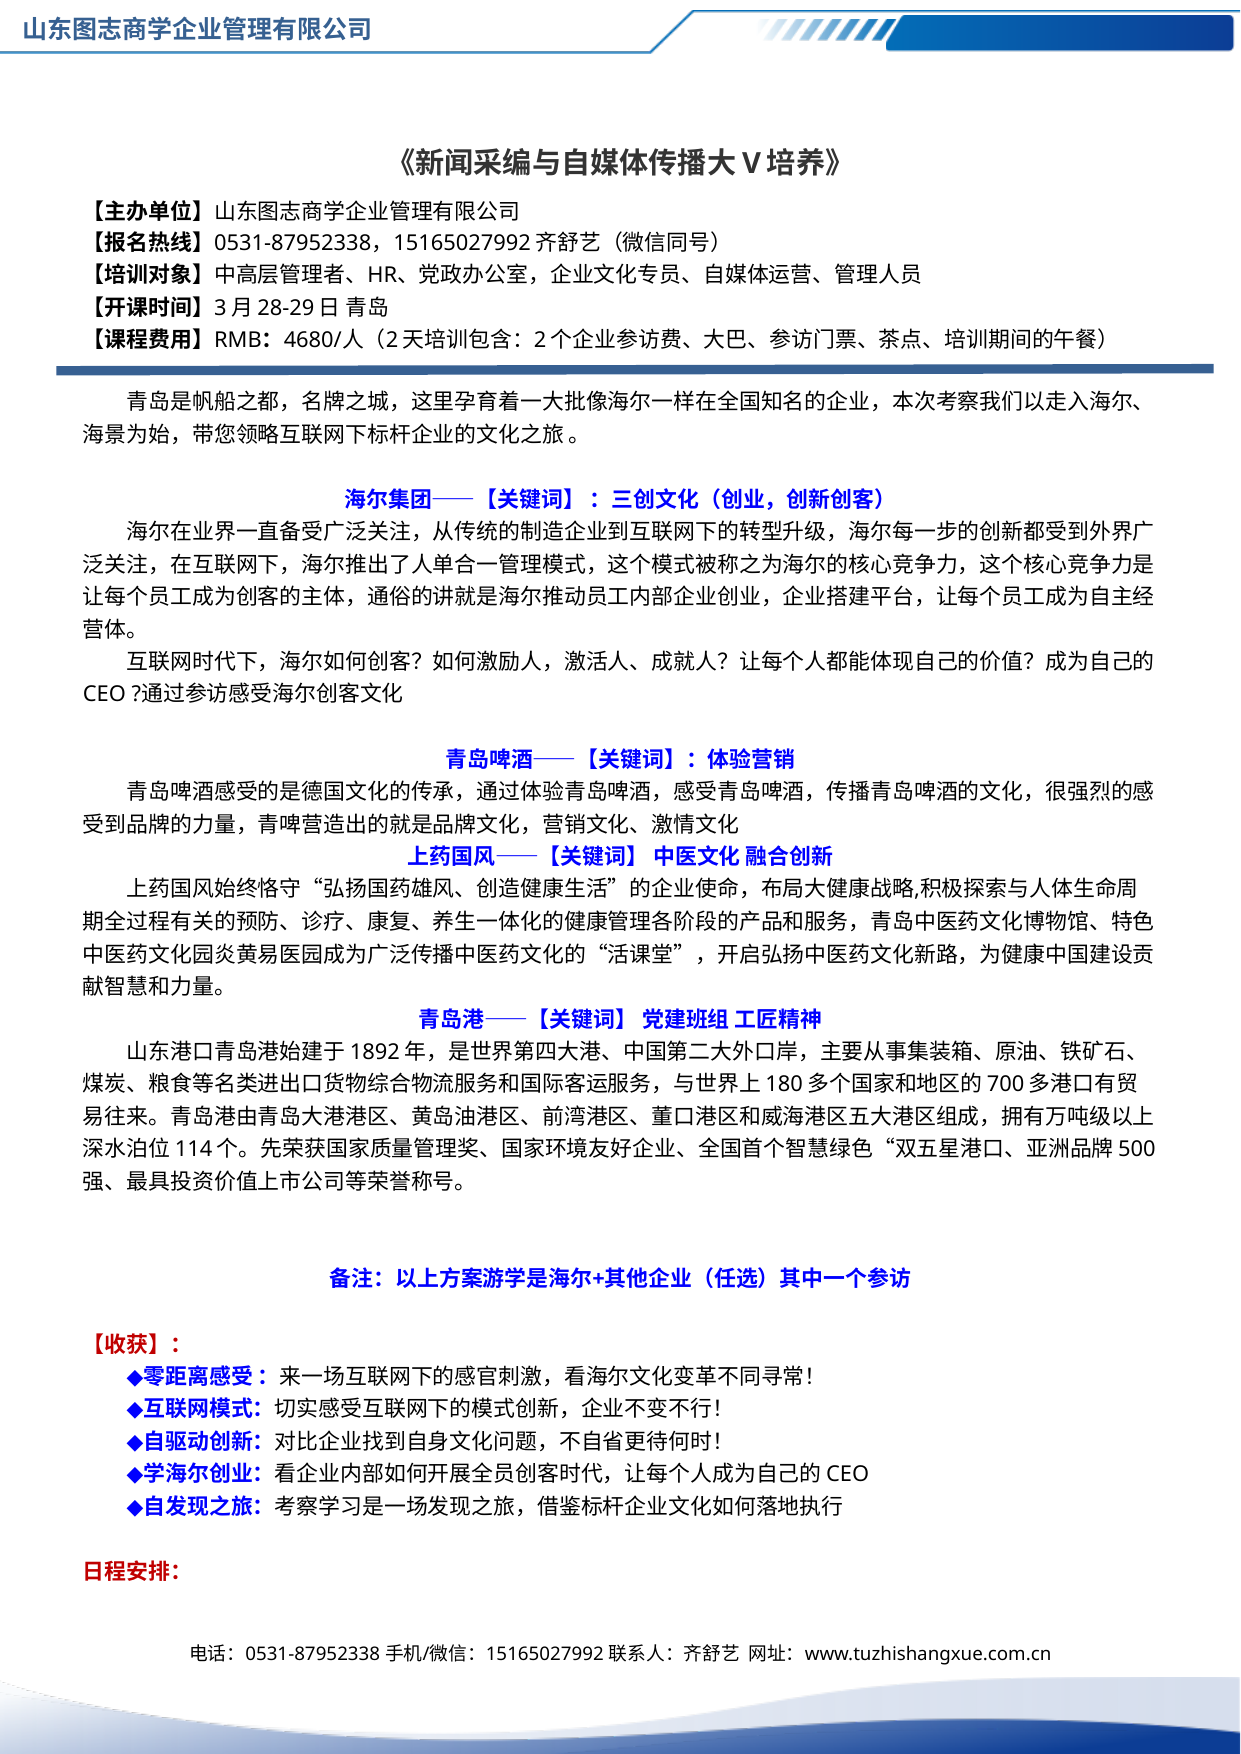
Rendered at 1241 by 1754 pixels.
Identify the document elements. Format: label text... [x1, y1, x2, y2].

text 【主办单位】山东图志商学企业管理有限公司 [83, 194, 1157, 225]
text 《新闻采编与自媒体传播大V培养》 [83, 129, 1157, 194]
text 青岛啤酒感受的是德国文化的传承，通过体验青岛啤酒，感受青岛啤酒，传播青岛啤酒的文化，很强烈的感受到品牌的力量，青啤营造出的就是品牌文化，营销文化、激情文化 [83, 774, 1157, 839]
text 【课程费用】RMB：4680/人（2天培训包含：2个企业参访费、大巴、参访门票、茶点、培训期间的午餐） [83, 321, 1157, 354]
text ◆学海尔创业：看企业内部如何开展全员创客时代，让每个人成为自己的CEO [83, 1456, 1157, 1489]
text 上药国风始终恪守“弘扬国药雄风、创造健康生活”的企业使命，布局大健康战略,积极探索与人体生命周期全过程有关的预防、诊疗、康复、养生一体化的健康管理各阶段的产品和服务，青岛中医药文化博物馆、特色中医药文化园炎黄易医园成为广泛传播中医药文化的“活课堂”，开启弘扬中医药文化新路，为健康中国建设贡献智慧和力量。 [83, 871, 1157, 1001]
text ◆零距离感受 ：来一场互联网下的感官刺激，看海尔文化变革不同寻常！ [83, 1359, 1157, 1391]
text 【收获】： [83, 1326, 1157, 1359]
text 日程安排： [83, 1554, 1157, 1586]
text 上药国风——【关键词】 中医文化 融合创新 [83, 839, 1157, 871]
list 【培训对象】中高层管理者、HR、党政办公室，企业文化专员、自媒体运营、管理人员 [83, 257, 1157, 289]
text 山东港口青岛港始建于1892年，是世界第四大港、中国第二大外口岸，主要从事集装箱、原油、铁矿石、煤炭、粮食等名类进出口货物综合物流服务和国际客运服务，与世界上180多个国家和地区的700多港口有贸易往来。青岛港由青岛大港港区、黄岛油港区、前湾港区、董口港区和威海港区五大港区组成，拥有万吨级以上深水泊位114个。先荣获国家质量管理奖、国家环境友好企业、全国首个智慧绿色“双五星港口、亚洲品牌500强、最具投资价值上市公司等荣誉称号。 [83, 1034, 1157, 1196]
text 青岛是帆船之都，名牌之城，这里孕育着一大批像海尔一样在全国知名的企业，本次考察我们以走入海尔、海景为始，带您领略互联网下标杆企业的文化之旅 。 [83, 384, 1157, 449]
text 备注：以上方案游学是海尔+其他企业（任选）其中一个参访 [83, 1261, 1157, 1294]
picture [0, 10, 1241, 54]
text 【开课时间】3月28-29日 青岛 [83, 289, 1157, 321]
text ◆互联网模式：切实感受互联网下的模式创新，企业不变不行！ [83, 1391, 1157, 1424]
text ◆自发现之旅：考察学习是一场发现之旅，借鉴标杆企业文化如何落地执行 [83, 1489, 1157, 1521]
text 海尔集团——【关键词】 ：三创文化（创业，创新创客） [83, 481, 1157, 514]
text 海尔在业界一直备受广泛关注，从传统的制造企业到互联网下的转型升级，海尔每一步的创新都受到外界广泛关注，在互联网下，海尔推出了人单合一管理模式，这个模式被称之为海尔的核心竞争力，这个核心竞争力是让每个员工成为创客的主体，通俗的讲就是海尔推动员工内部企业创业，企业搭建平台，让每个员工成为自主经营体。 [83, 514, 1157, 644]
picture [0, 1667, 1241, 1754]
text 互联网时代下，海尔如何创客？如何激励人，激活人、成就人？让每个人都能体现自己的价值？成为自己的CEO ?通过参访感受海尔创客文化 [83, 644, 1157, 709]
text ◆自驱动创新：对比企业找到自身文化问题，不自省更待何时！ [83, 1424, 1157, 1456]
text 青岛啤酒——【关键词】：体验营销 [83, 741, 1157, 774]
text 青岛港——【关键词】 党建班组 工匠精神 [83, 1001, 1157, 1034]
text 【报名热线】0531-87952338，15165027992齐舒艺（微信同号） [83, 225, 1157, 257]
